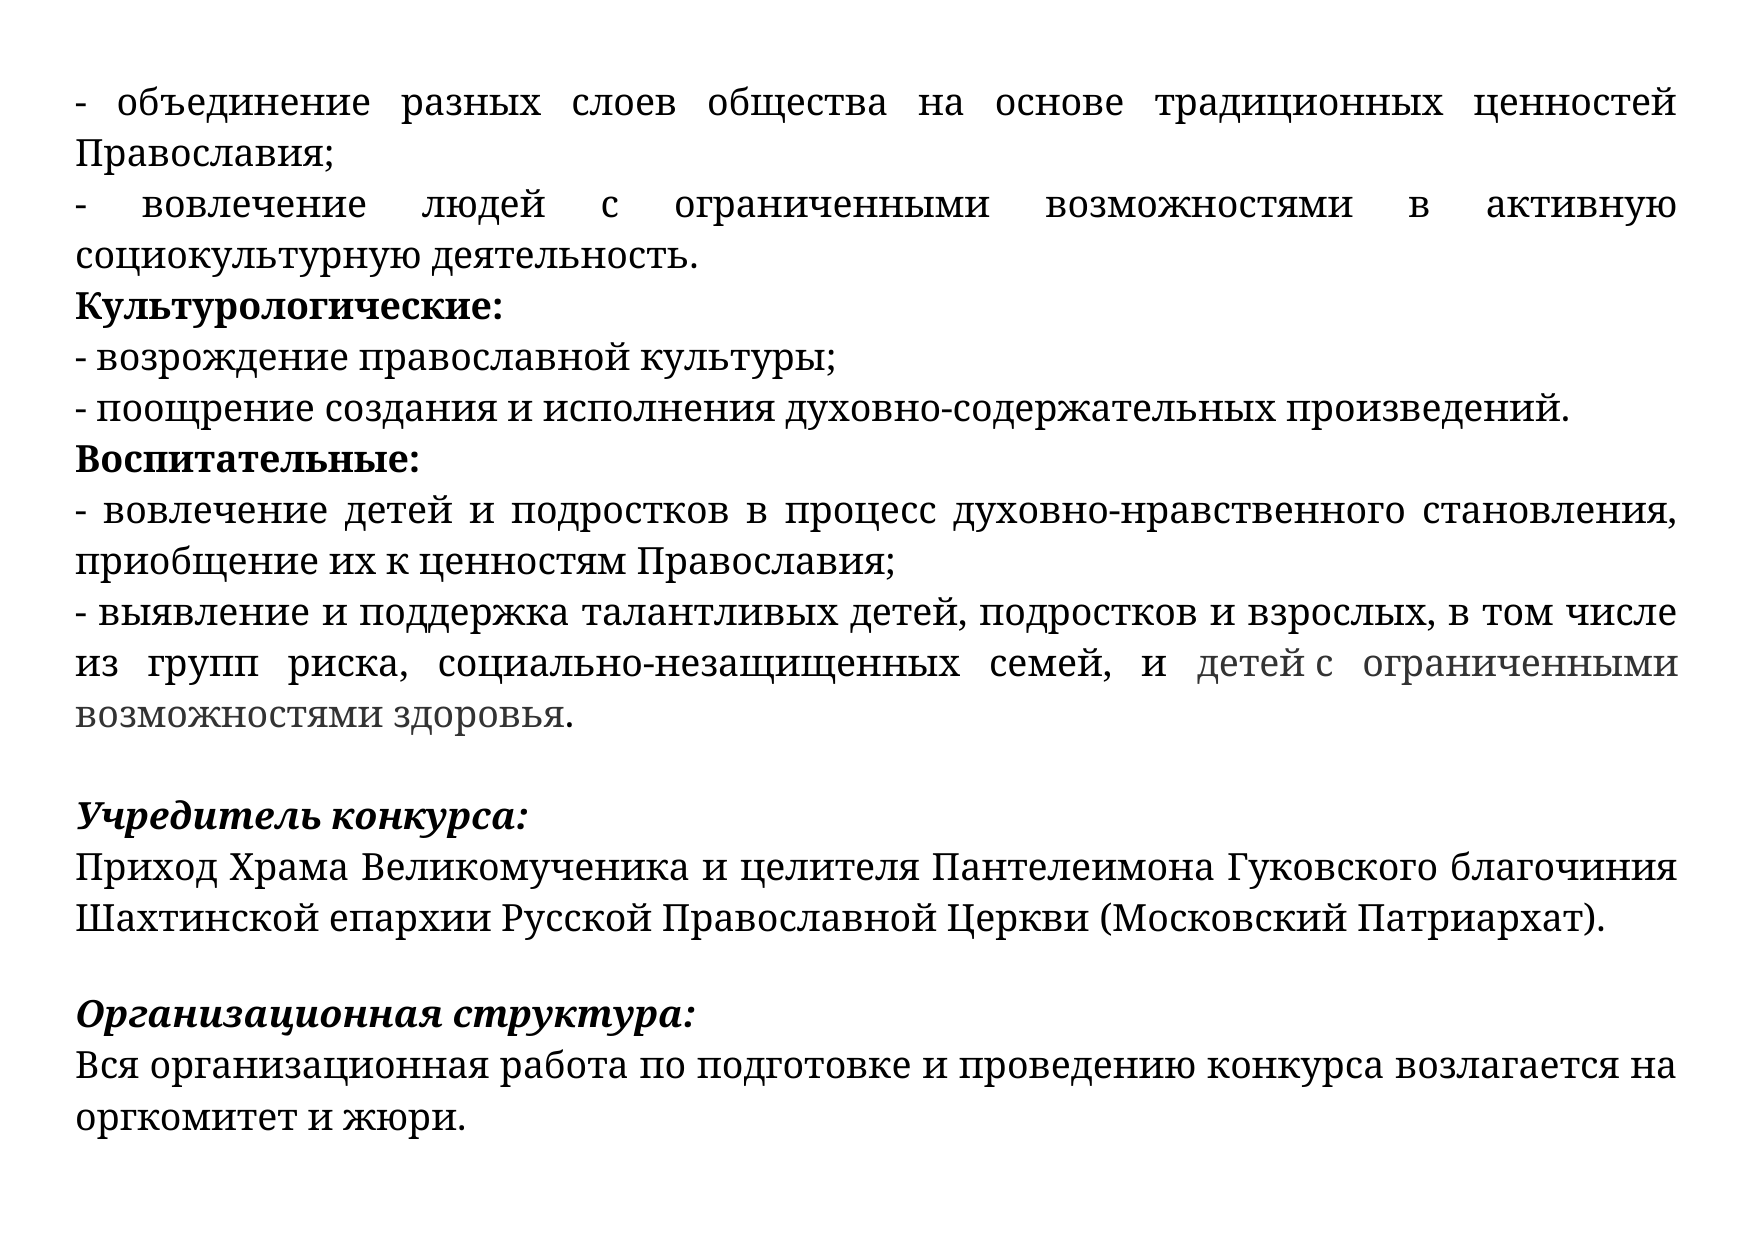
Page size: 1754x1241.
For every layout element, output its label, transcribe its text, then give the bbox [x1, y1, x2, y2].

text - вовлечение детей и подростков в процесс духовно-нравственного становления, приобщение их к ценностям Православия; [75, 483, 1679, 585]
text - вовлечение людей с ограниченными возможностями в активную социокультурную деятельность. [75, 177, 1679, 279]
text - поощрение создания и исполнения духовно-содержательных произведений. [75, 381, 1679, 432]
text Культурологические: [75, 279, 1679, 330]
text Приход Храма Великомученика и целителя Пантелеимона Гуковского благочиния Шахтинской епархии Русской Православной Церкви (Московский Патриархат). [75, 841, 1679, 943]
text - выявление и поддержка талантливых детей, подростков и взрослых, в том числе из групп риска, социально-незащищенных семей, и детей с ограниченными возможностями здоровья. [75, 585, 1679, 738]
text Учредитель конкурса: [75, 789, 1679, 841]
text Вся организационная работа по подготовке и проведению конкурса возлагается на оргкомитет и жюри. [75, 1039, 1679, 1141]
text Воспитательные: [75, 432, 1679, 483]
text - объединение разных слоев общества на основе традиционных ценностей Православия; [75, 75, 1679, 177]
text Организационная структура: [75, 988, 1679, 1039]
text - возрождение православной культуры; [75, 330, 1679, 381]
